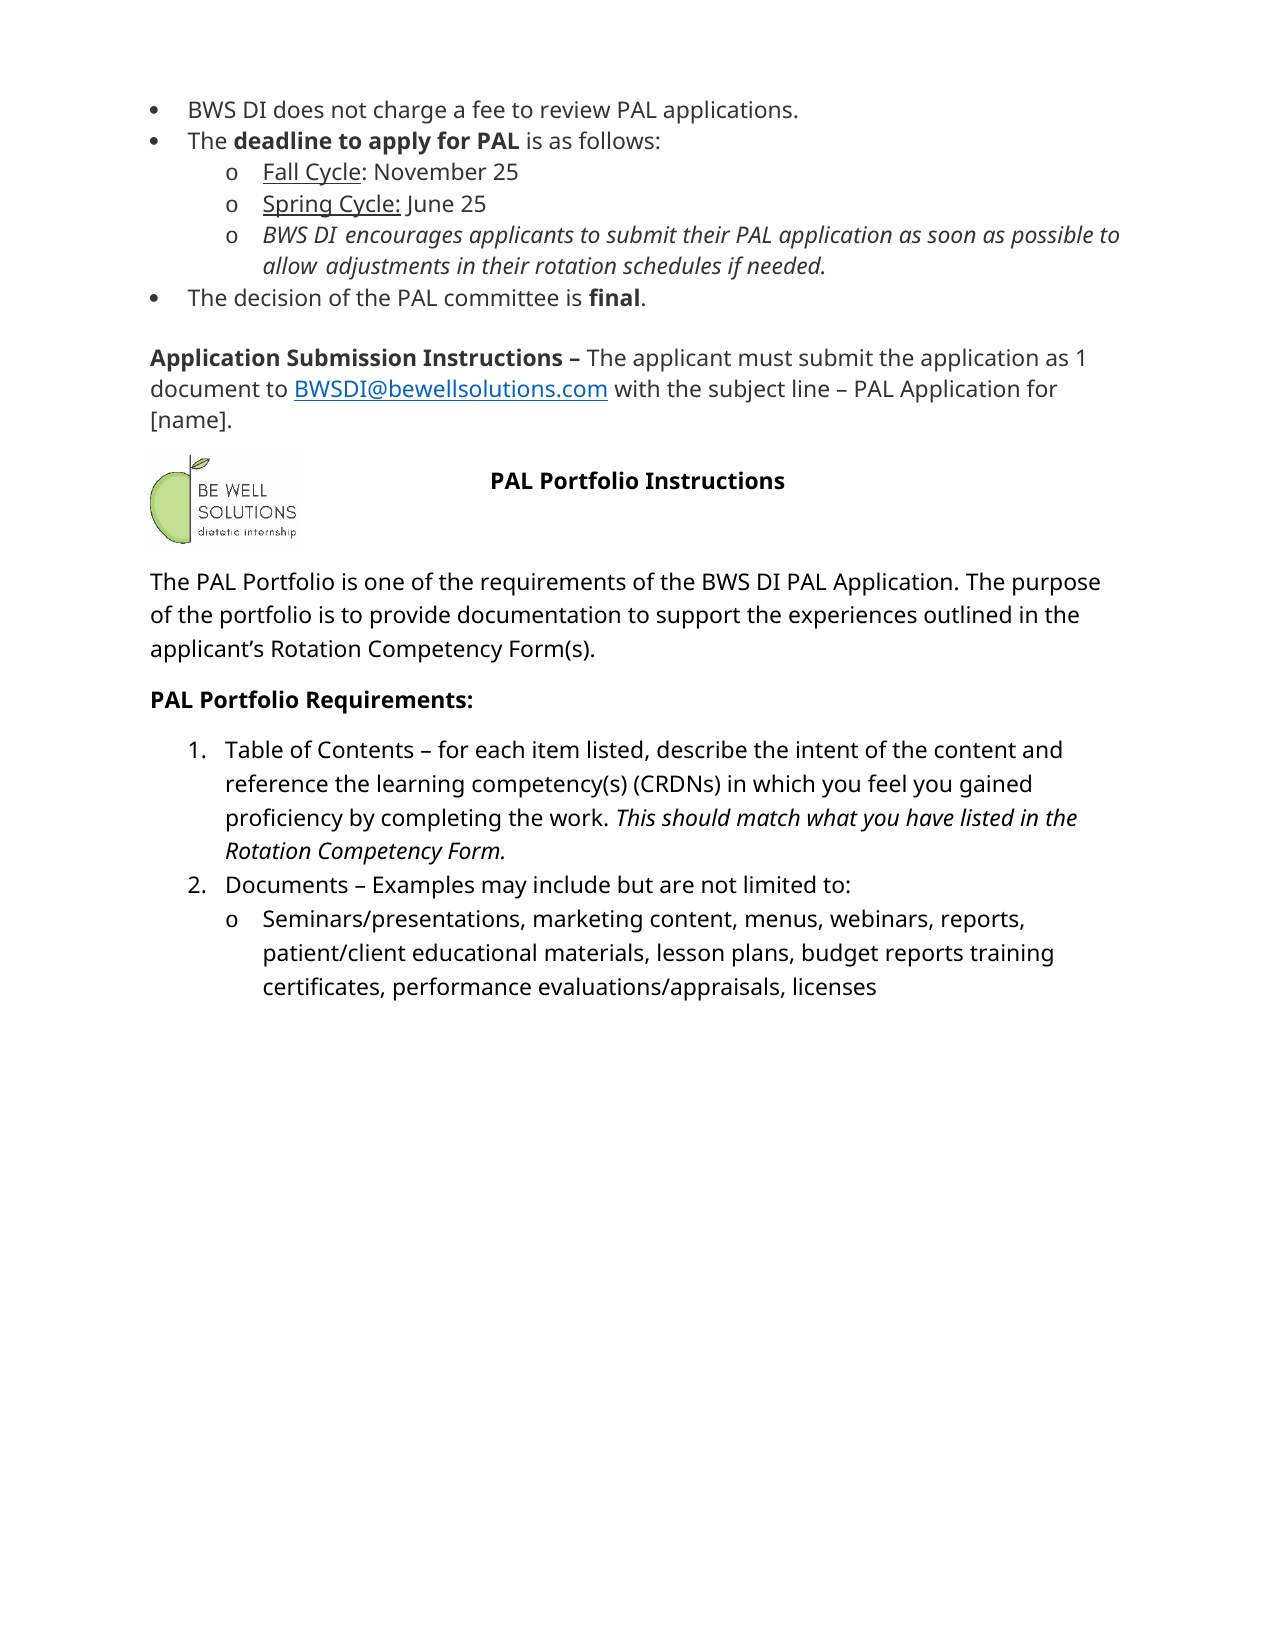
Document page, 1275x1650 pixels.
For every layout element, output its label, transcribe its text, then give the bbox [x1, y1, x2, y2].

list The deadline to apply for PAL is as follows: [150, 125, 1125, 156]
text Application Submission Instructions – The applicant must submit the application as 1 document to BWSDI@bewellsolutions.com with the subject line – PAL Application for [name]. [150, 342, 1125, 436]
list Fall Cycle: November 25 [225, 156, 1125, 188]
list Documents – Examples may include but are not limited to: [187, 869, 1125, 900]
list BWS DI encourages applicants to submit their PAL application as soon as possible to allow adjustments in their rotation schedules if needed. [225, 219, 1125, 282]
picture [146, 450, 300, 547]
list Seminars/presentations, marketing content, menus, webinars, reports, patient/client educational materials, lesson plans, budget reports training certificates, performance evaluations/appraisals, licenses [225, 903, 1125, 1002]
list Table of Contents – for each item listed, describe the intent of the content and reference the learning competency(s) (CRDNs) in which you feel you gained proficiency by completing the work. This should match what you have listed in the Rotation Competency Form. [187, 734, 1125, 867]
text The PAL Portfolio is one of the requirements of the BWS DI PAL Application. The purpose of the portfolio is to provide documentation to support the experiences outlined in the applicant’s Rotation Competency Form(s). [150, 566, 1125, 664]
text PAL Portfolio Instructions [300, 465, 1125, 496]
text PAL Portfolio Requirements: [150, 684, 1125, 715]
list The decision of the PAL committee is final. [150, 282, 1125, 313]
list BWS DI does not charge a fee to review PAL applications. [150, 94, 1125, 125]
list Spring Cycle: June 25 [225, 188, 1125, 219]
